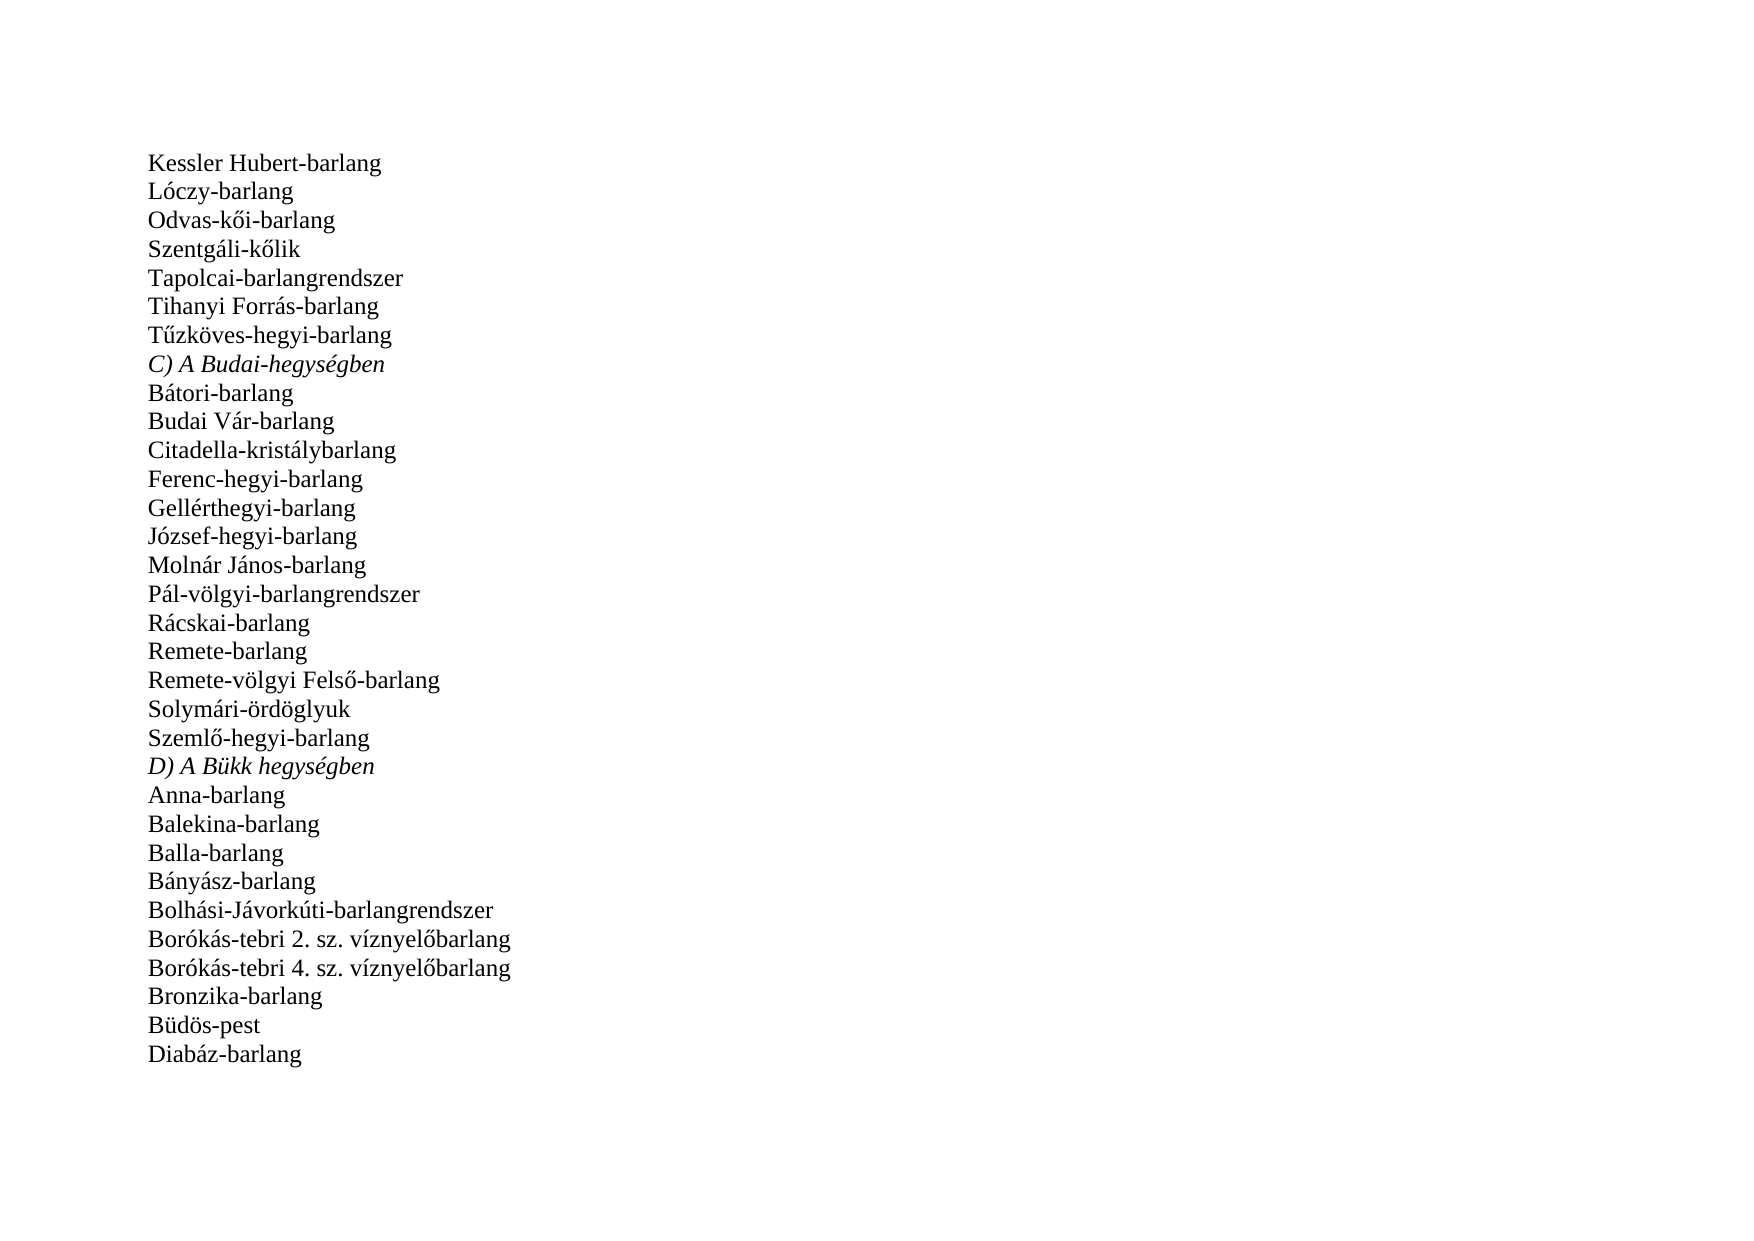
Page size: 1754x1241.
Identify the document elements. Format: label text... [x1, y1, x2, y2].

text C) A Budai-hegységben [148, 349, 1606, 378]
text Bányász-barlang [148, 866, 1606, 895]
text Tűzköves-hegyi-barlang [148, 320, 1606, 349]
text Kessler Hubert-barlang [148, 148, 1606, 176]
text D) A Bükk hegységben [148, 751, 1606, 780]
text Szemlő-hegyi-barlang [148, 723, 1606, 751]
text Tapolcai-barlangrendszer [148, 263, 1606, 291]
text Diabáz-barlang [148, 1039, 1606, 1068]
text Balla-barlang [148, 838, 1606, 866]
text József-hegyi-barlang [148, 521, 1606, 550]
text Pál-völgyi-barlangrendszer [148, 579, 1606, 608]
text Bolhási-Jávorkúti-barlangrendszer [148, 895, 1606, 924]
text Bátori-barlang [148, 378, 1606, 406]
text Balekina-barlang [148, 809, 1606, 838]
text Rácskai-barlang [148, 608, 1606, 636]
text Borókás-tebri 2. sz. víznyelőbarlang [148, 924, 1606, 953]
text Solymári-ördöglyuk [148, 694, 1606, 723]
text Gellérthegyi-barlang [148, 493, 1606, 521]
text Tihanyi Forrás-barlang [148, 291, 1606, 320]
text Budai Vár-barlang [148, 406, 1606, 435]
text Büdös-pest [148, 1010, 1606, 1039]
text Anna-barlang [148, 780, 1606, 809]
text Remete-völgyi Felső-barlang [148, 665, 1606, 694]
text Ferenc-hegyi-barlang [148, 464, 1606, 493]
text Szentgáli-kőlik [148, 234, 1606, 263]
text Citadella-kristálybarlang [148, 435, 1606, 464]
text Lóczy-barlang [148, 176, 1606, 205]
text Remete-barlang [148, 636, 1606, 665]
text Odvas-kői-barlang [148, 205, 1606, 234]
text Borókás-tebri 4. sz. víznyelőbarlang [148, 953, 1606, 981]
text Bronzika-barlang [148, 981, 1606, 1010]
text Molnár János-barlang [148, 550, 1606, 579]
